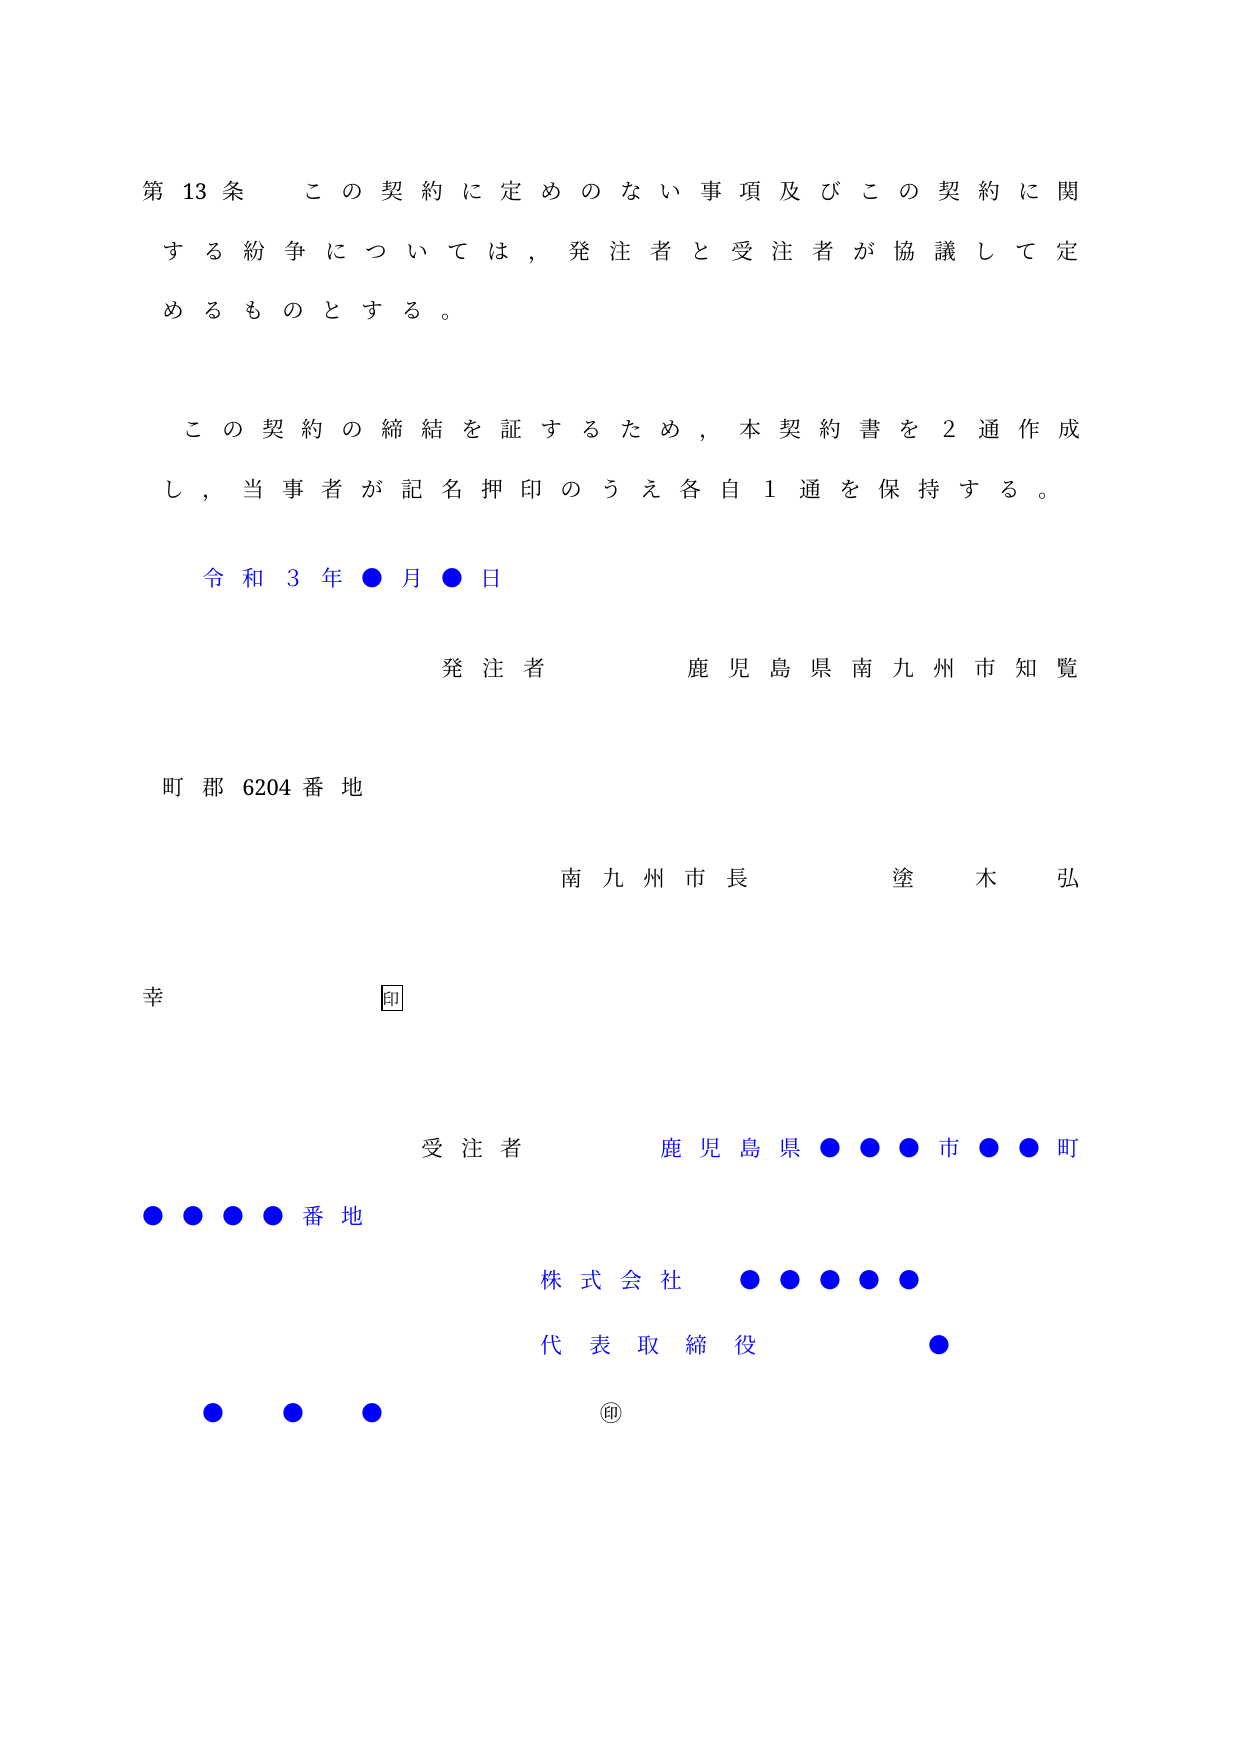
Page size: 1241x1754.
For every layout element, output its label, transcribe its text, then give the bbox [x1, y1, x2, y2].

text 発注者 鹿児島県南九州市知覧町郡6204番地 [162, 637, 1098, 816]
text 代表取締役 ● ● ● ● ㊞ [182, 1314, 968, 1442]
text この契約の締結を証するため，本契約書を２通作成し，当事者が記名押印のうえ各自１通を保持する。 [143, 398, 1098, 518]
text 令和３年●月●日 [143, 547, 1098, 607]
text 株式会社 ●●●●● [182, 1250, 1098, 1309]
text 受注者 鹿児島県●●●市●●町●●●●番地 [143, 1117, 1098, 1245]
text 第13条 この契約に定めのない事項及びこの契約に関する紛争については，発注者と受注者が協議して定めるものとする。 [143, 160, 1098, 339]
text 南九州市長 塗 木 弘 幸 印 [143, 847, 1098, 1026]
